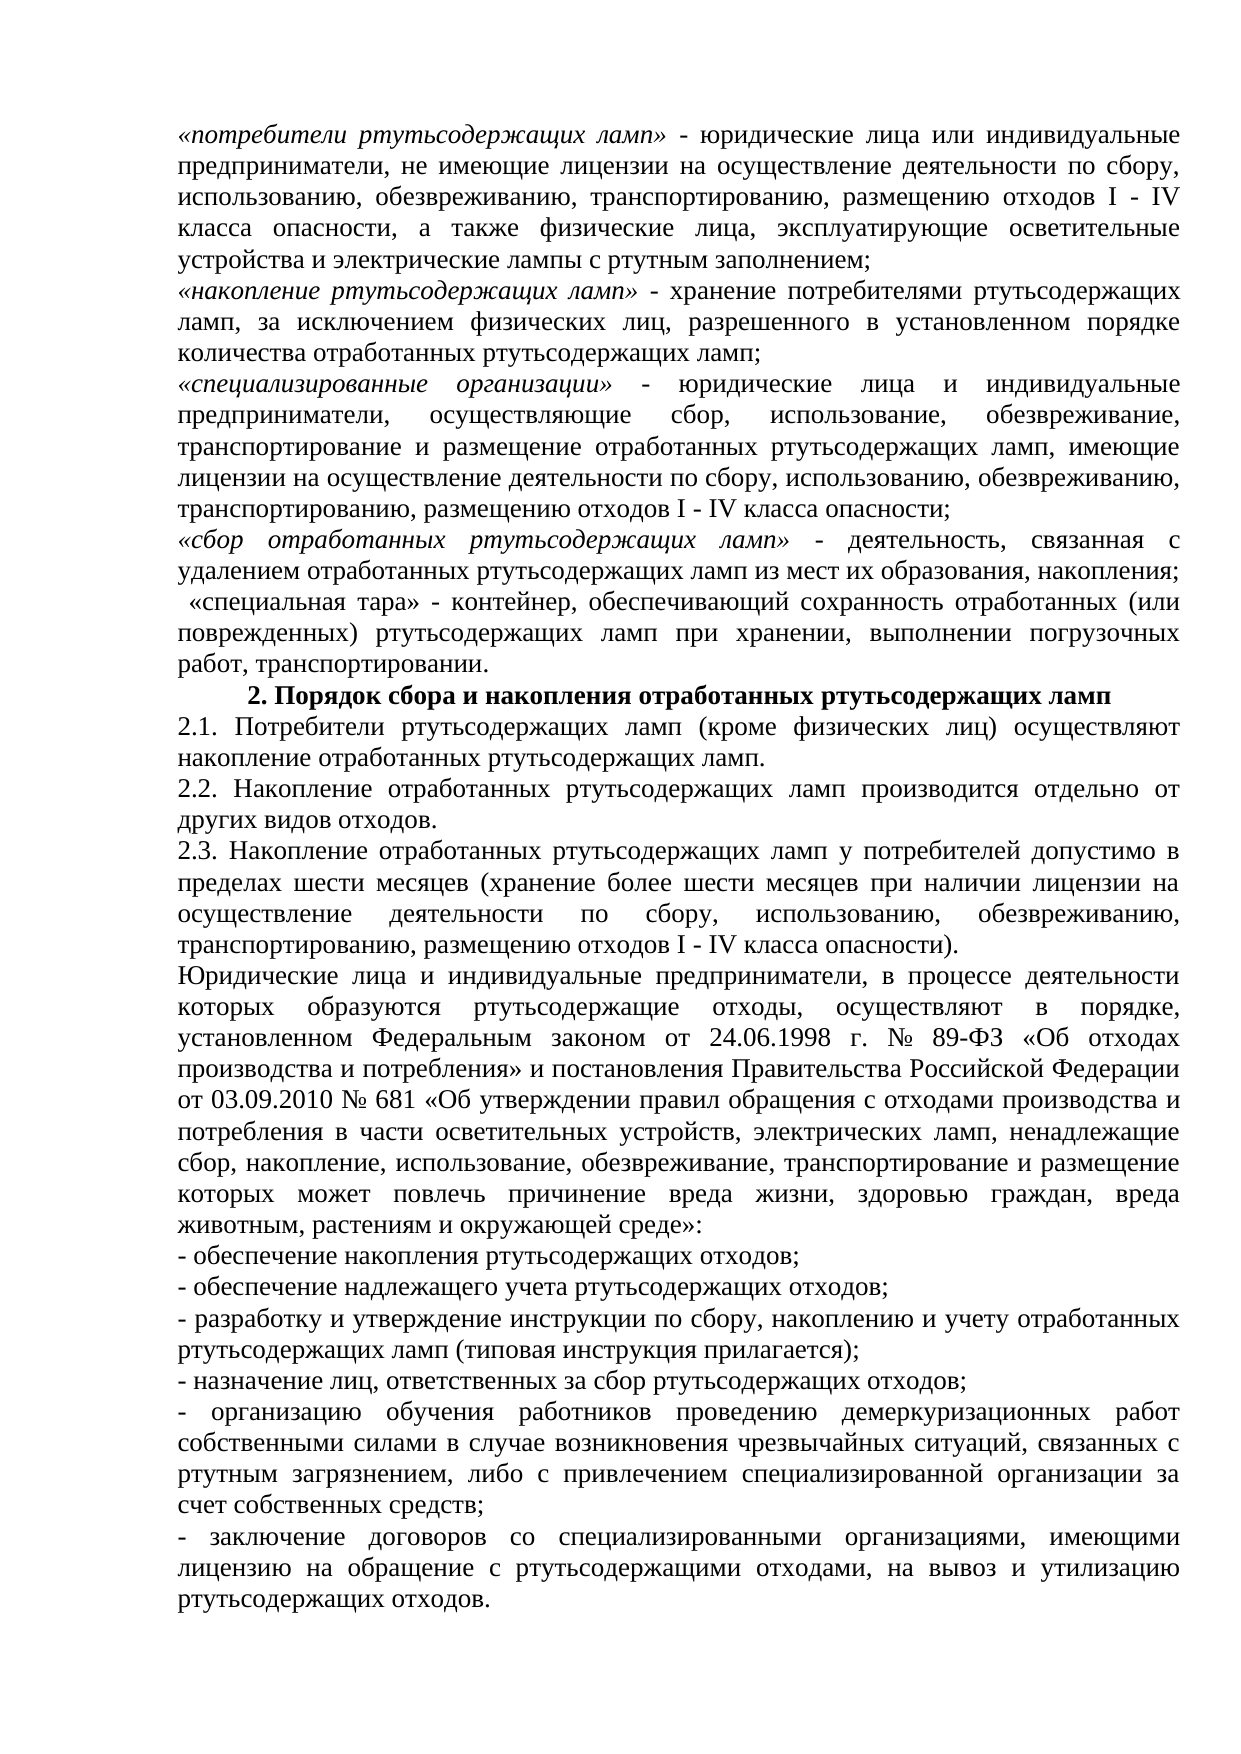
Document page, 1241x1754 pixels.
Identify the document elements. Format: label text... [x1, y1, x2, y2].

text - организацию обучения работников проведению демеркуризационных работ собственными силами в случае возникновения чрезвычайных ситуаций, связанных с ртутным загрязнением, либо с привлечением специализированной организации за счет собственных средств; [177, 1395, 1181, 1520]
text 2.2. Накопление отработанных ртутьсодержащих ламп производится отдельно от других видов отходов. [177, 772, 1181, 834]
text - обеспечение накопления ртутьсодержащих отходов; [177, 1239, 1181, 1271]
text 2.1. Потребители ртутьсодержащих ламп (кроме физических лиц) осуществляют накопление отработанных ртутьсодержащих ламп. [177, 710, 1181, 772]
text - обеспечение надлежащего учета ртутьсодержащих отходов; [177, 1271, 1181, 1302]
text «специальная тара» - контейнер, обеспечивающий сохранность отработанных (или поврежденных) ртутьсодержащих ламп при хранении, выполнении погрузочных работ, транспортировании. [177, 585, 1181, 679]
text «сбор отработанных ртутьсодержащих ламп» - деятельность, связанная с удалением отработанных ртутьсодержащих ламп из мест их образования, накопления; [177, 523, 1181, 585]
text 2.3. Накопление отработанных ртутьсодержащих ламп у потребителей допустимо в пределах шести месяцев (хранение более шести месяцев при наличии лицензии на осуществление деятельности по сбору, использованию, обезвреживанию, транспортированию, размещению отходов I - IV класса опасности). [177, 834, 1181, 959]
text - заключение договоров со специализированными организациями, имеющими лицензию на обращение с ртутьсодержащими отходами, на вывоз и утилизацию ртутьсодержащих отходов. [177, 1520, 1181, 1613]
text «специализированные организации» - юридические лица и индивидуальные предприниматели, осуществляющие сбор, использование, обезвреживание, транспортирование и размещение отработанных ртутьсодержащих ламп, имеющие лицензии на осуществление деятельности по сбору, использованию, обезвреживанию, транспортированию, размещению отходов I - IV класса опасности; [177, 367, 1181, 523]
text - назначение лиц, ответственных за сбор ртутьсодержащих отходов; [177, 1364, 1181, 1395]
text Юридические лица и индивидуальные предприниматели, в процессе деятельности которых образуются ртутьсодержащие отходы, осуществляют в порядке, установленном Федеральным законом от 24.06.1998 г. № 89-ФЗ «Об отходах производства и потребления» и постановления Правительства Российской Федерации от 03.09.2010 № 681 «Об утверждении правил обращения с отходами производства и потребления в части осветительных устройств, электрических ламп, ненадлежащие сбор, накопление, использование, обезвреживание, транспортирование и размещение которых может повлечь причинение вреда жизни, здоровью граждан, вреда животным, растениям и окружающей среде»: [177, 959, 1181, 1239]
text «накопление ртутьсодержащих ламп» - хранение потребителями ртутьсодержащих ламп, за исключением физических лиц, разрешенного в установленном порядке количества отработанных ртутьсодержащих ламп; [177, 274, 1181, 367]
text - разработку и утверждение инструкции по сбору, накоплению и учету отработанных ртутьсодержащих ламп (типовая инструкция прилагается); [177, 1302, 1181, 1364]
text 2. Порядок сбора и накопления отработанных ртутьсодержащих ламп [177, 679, 1181, 710]
text «потребители ртутьсодержащих ламп» - юридические лица или индивидуальные предприниматели, не имеющие лицензии на осуществление деятельности по сбору, использованию, обезвреживанию, транспортированию, размещению отходов I - IV класса опасности, а также физические лица, эксплуатирующие осветительные устройства и электрические лампы с ртутным заполнением; [177, 118, 1181, 274]
